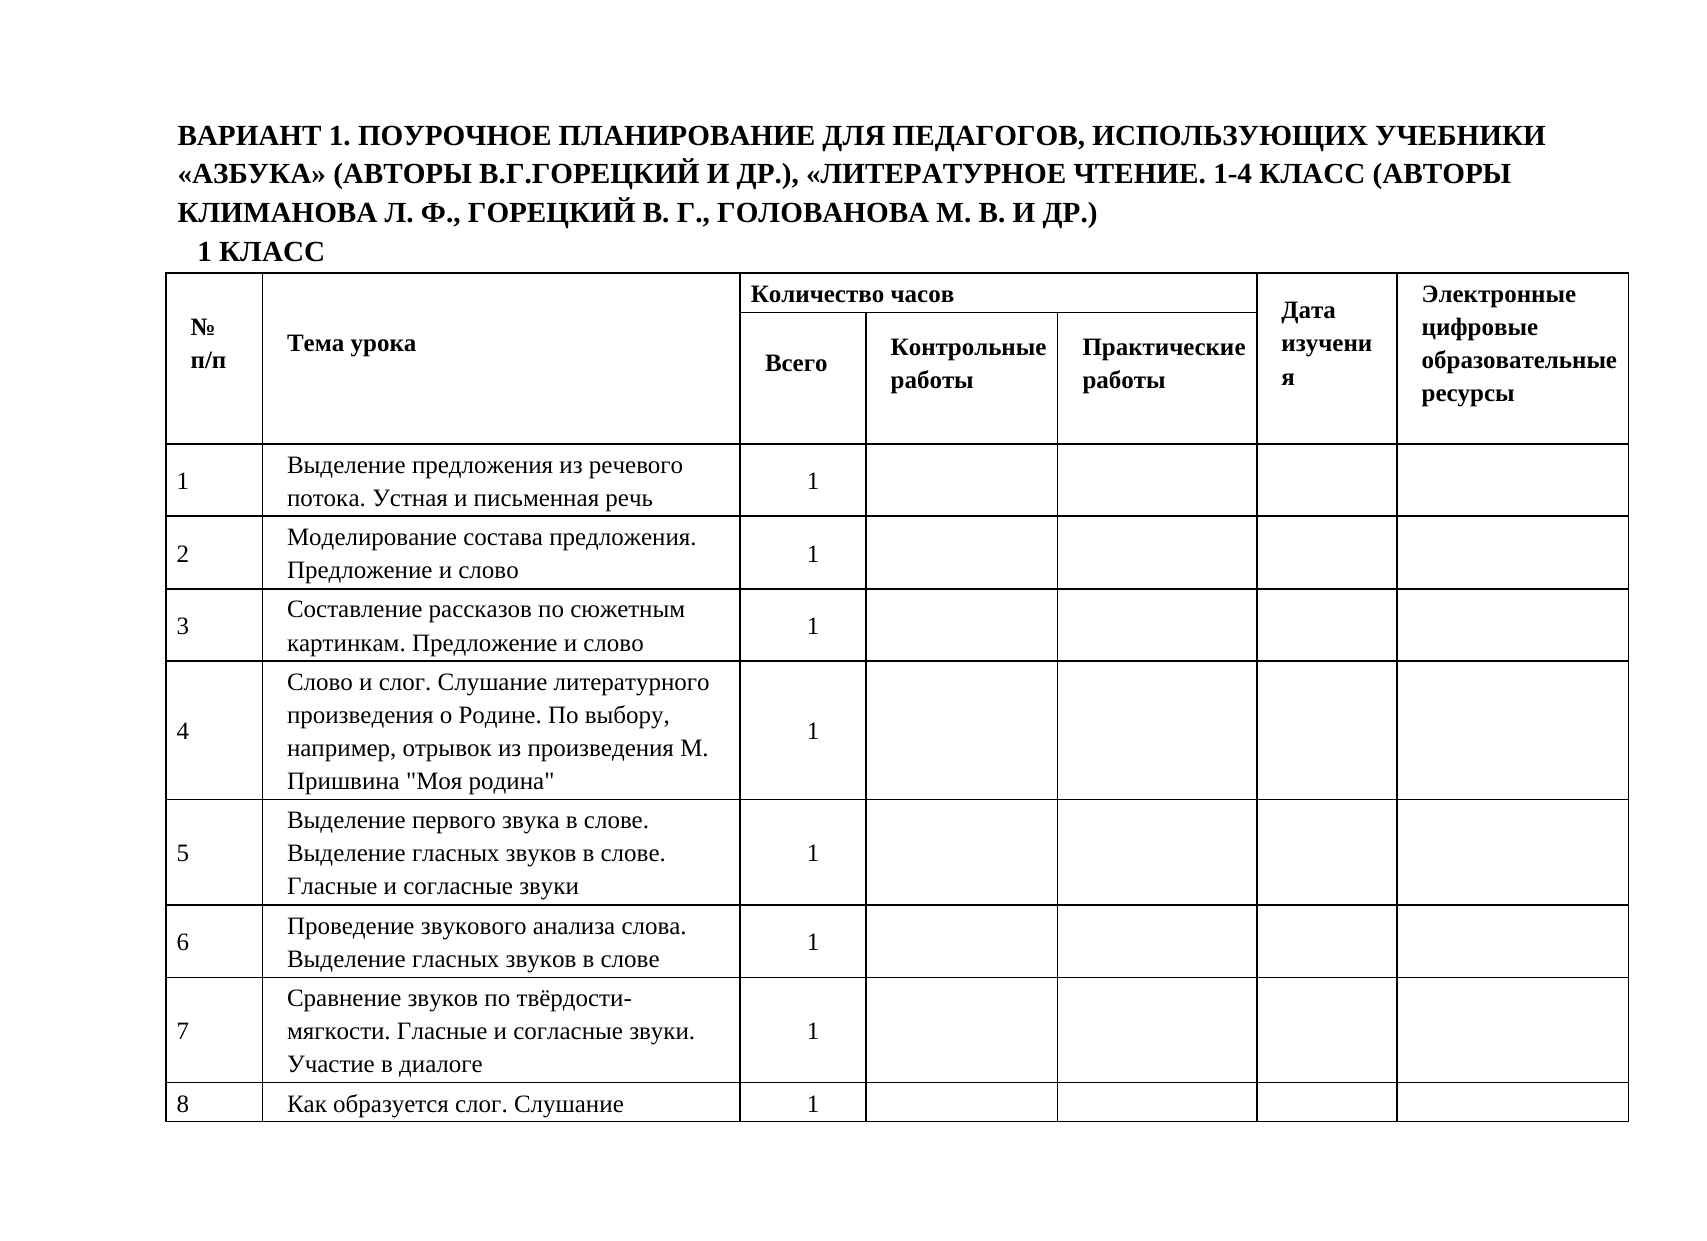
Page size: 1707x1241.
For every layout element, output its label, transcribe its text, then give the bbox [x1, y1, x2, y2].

table_cell Выделение предложения из речевого потока. Устная и письменная речь [263, 445, 739, 515]
table_cell [1058, 906, 1256, 976]
table_cell [1398, 662, 1628, 799]
table_cell Моделирование состава предложения. Предложение и слово [263, 517, 739, 588]
table_cell [1398, 590, 1628, 660]
table_cell [867, 445, 1057, 515]
table_cell [1398, 800, 1628, 904]
table_cell [867, 978, 1057, 1082]
table_cell Всего [741, 313, 865, 443]
table_cell [1258, 662, 1396, 799]
table_cell [1058, 517, 1256, 588]
table_cell [1258, 590, 1396, 660]
table_cell [867, 906, 1057, 976]
table_header Электронные цифровые образовательные ресурсы [1398, 274, 1628, 443]
table_cell [1058, 978, 1256, 1082]
table_cell 1 [741, 978, 865, 1082]
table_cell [263, 1083, 739, 1121]
table_cell [867, 662, 1057, 799]
table_cell [1058, 800, 1256, 904]
table_header Тема урока [263, 274, 739, 443]
table_cell [1398, 906, 1628, 976]
table_cell [1258, 906, 1396, 976]
table_cell [1398, 517, 1628, 588]
table_cell 1 [741, 1083, 865, 1121]
table_cell [1398, 1083, 1628, 1121]
table_cell [1398, 978, 1628, 1082]
table_cell [1058, 445, 1256, 515]
table_cell [1058, 662, 1256, 799]
table_cell [1398, 445, 1628, 515]
table_cell [1258, 445, 1396, 515]
table_cell [867, 590, 1057, 660]
table_cell [1258, 800, 1396, 904]
table_cell 6 [167, 906, 262, 976]
table_cell [867, 800, 1057, 904]
table_cell [1258, 978, 1396, 1082]
table_header Количество часов [741, 274, 1256, 312]
table_cell [867, 517, 1057, 588]
table_cell Выделение первого звука в слове. Выделение гласных звуков в слове. Гласные и согласные звуки [263, 800, 739, 904]
text ВАРИАНТ 1. ПОУРОЧНОЕ ПЛАНИРОВАНИЕ ДЛЯ ПЕДАГОГОВ, ИСПОЛЬЗУЮЩИХ УЧЕБНИКИ «АЗБУКА» (АВТОРЫ В.Г.ГОРЕЦКИЙ И ДР.), «ЛИТЕРАТУРНОЕ ЧТЕНИЕ. 1-4 КЛАСС (АВТОРЫ КЛИМАНОВА Л. Ф., ГОРЕЦКИЙ В. Г., ГОЛОВАНОВА М. В. И ДР.) [177, 118, 1618, 229]
table_cell 7 [167, 978, 262, 1082]
table_cell 8 [167, 1083, 262, 1121]
table_cell 1 [741, 445, 865, 515]
table_cell Составление рассказов по сюжетным картинкам. Предложение и слово [263, 590, 739, 660]
table_cell [1058, 590, 1256, 660]
table_header № п/п [167, 274, 262, 443]
table_cell [1258, 517, 1396, 588]
table_cell 3 [167, 590, 262, 660]
table_cell Контрольные работы [867, 313, 1057, 443]
table_cell Сравнение звуков по твёрдости-мягкости. Гласные и согласные звуки. Участие в диалоге [263, 978, 739, 1082]
table_cell [1058, 1083, 1256, 1121]
table_cell 5 [167, 800, 262, 904]
table_cell 1 [741, 590, 865, 660]
table_cell 1 [741, 800, 865, 904]
table_cell 1 [741, 906, 865, 976]
table_cell 1 [167, 445, 262, 515]
text 1 КЛАСС [190, 234, 1618, 267]
table_cell Практические работы [1058, 313, 1256, 443]
table_cell 1 [741, 517, 865, 588]
table_cell 1 [741, 662, 865, 799]
table_cell 4 [167, 662, 262, 799]
table_cell [867, 1083, 1057, 1121]
table_cell Проведение звукового анализа слова. Выделение гласных звуков в слове [263, 906, 739, 976]
table_header Дата изучения [1258, 274, 1396, 443]
table_cell Слово и слог. Слушание литературного произведения о Родине. По выбору, например, отрывок из произведения М. Пришвина "Моя родина" [263, 662, 739, 799]
table_cell 2 [167, 517, 262, 588]
table_cell [1258, 1083, 1396, 1121]
